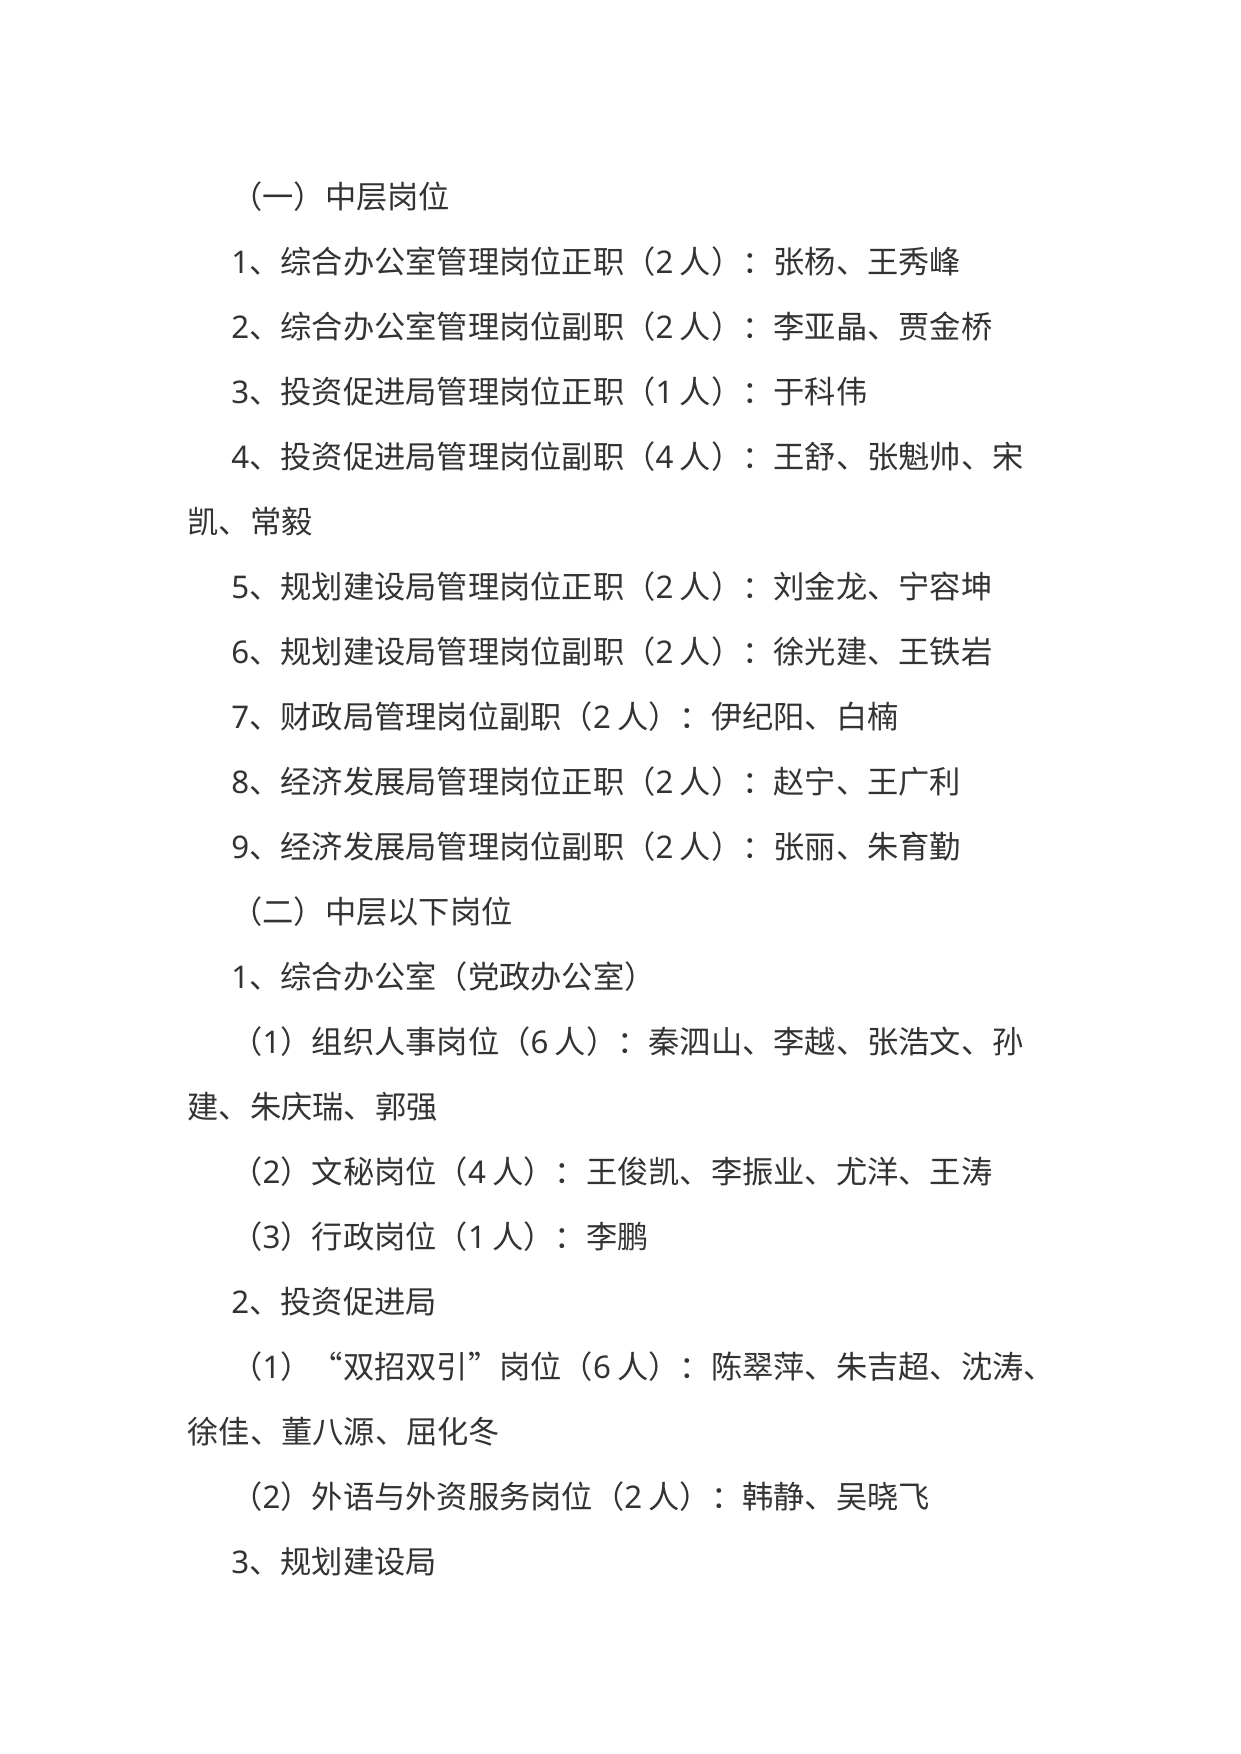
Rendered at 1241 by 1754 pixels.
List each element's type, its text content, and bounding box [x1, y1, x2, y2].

text 3、投资促进局管理岗位正职（1人）：于科伟 [187, 357, 1053, 422]
text （1）“双招双引”岗位（6人）：陈翠萍、朱吉超、沈涛、徐佳、董八源、屈化冬 [187, 1332, 1053, 1462]
text （3）行政岗位（1人）：李鹏 [187, 1202, 1053, 1267]
text 8、经济发展局管理岗位正职（2人）：赵宁、王广利 [187, 747, 1053, 812]
text （2）文秘岗位（4人）：王俊凯、李振业、尤洋、王涛 [187, 1137, 1053, 1202]
text 1、综合办公室管理岗位正职（2人）：张杨、王秀峰 [187, 227, 1053, 292]
text （1）组织人事岗位（6人）：秦泗山、李越、张浩文、孙建、朱庆瑞、郭强 [187, 1007, 1053, 1137]
text 2、综合办公室管理岗位副职（2人）：李亚晶、贾金桥 [187, 292, 1053, 357]
text 1、综合办公室（党政办公室） [187, 942, 1053, 1007]
text 4、投资促进局管理岗位副职（4人）：王舒、张魁帅、宋凯、常毅 [187, 422, 1053, 552]
text 3、规划建设局 [187, 1527, 1053, 1592]
text （2）外语与外资服务岗位（2人）：韩静、吴晓飞 [187, 1462, 1053, 1527]
text （一）中层岗位 [187, 162, 1053, 227]
text （二）中层以下岗位 [187, 877, 1053, 942]
text 7、财政局管理岗位副职（2人）：伊纪阳、白楠 [187, 682, 1053, 747]
text 5、规划建设局管理岗位正职（2人）：刘金龙、宁容坤 [187, 552, 1053, 617]
text 2、投资促进局 [187, 1267, 1053, 1332]
text 9、经济发展局管理岗位副职（2人）：张丽、朱育勤 [187, 812, 1053, 877]
text 6、规划建设局管理岗位副职（2人）：徐光建、王铁岩 [187, 617, 1053, 682]
